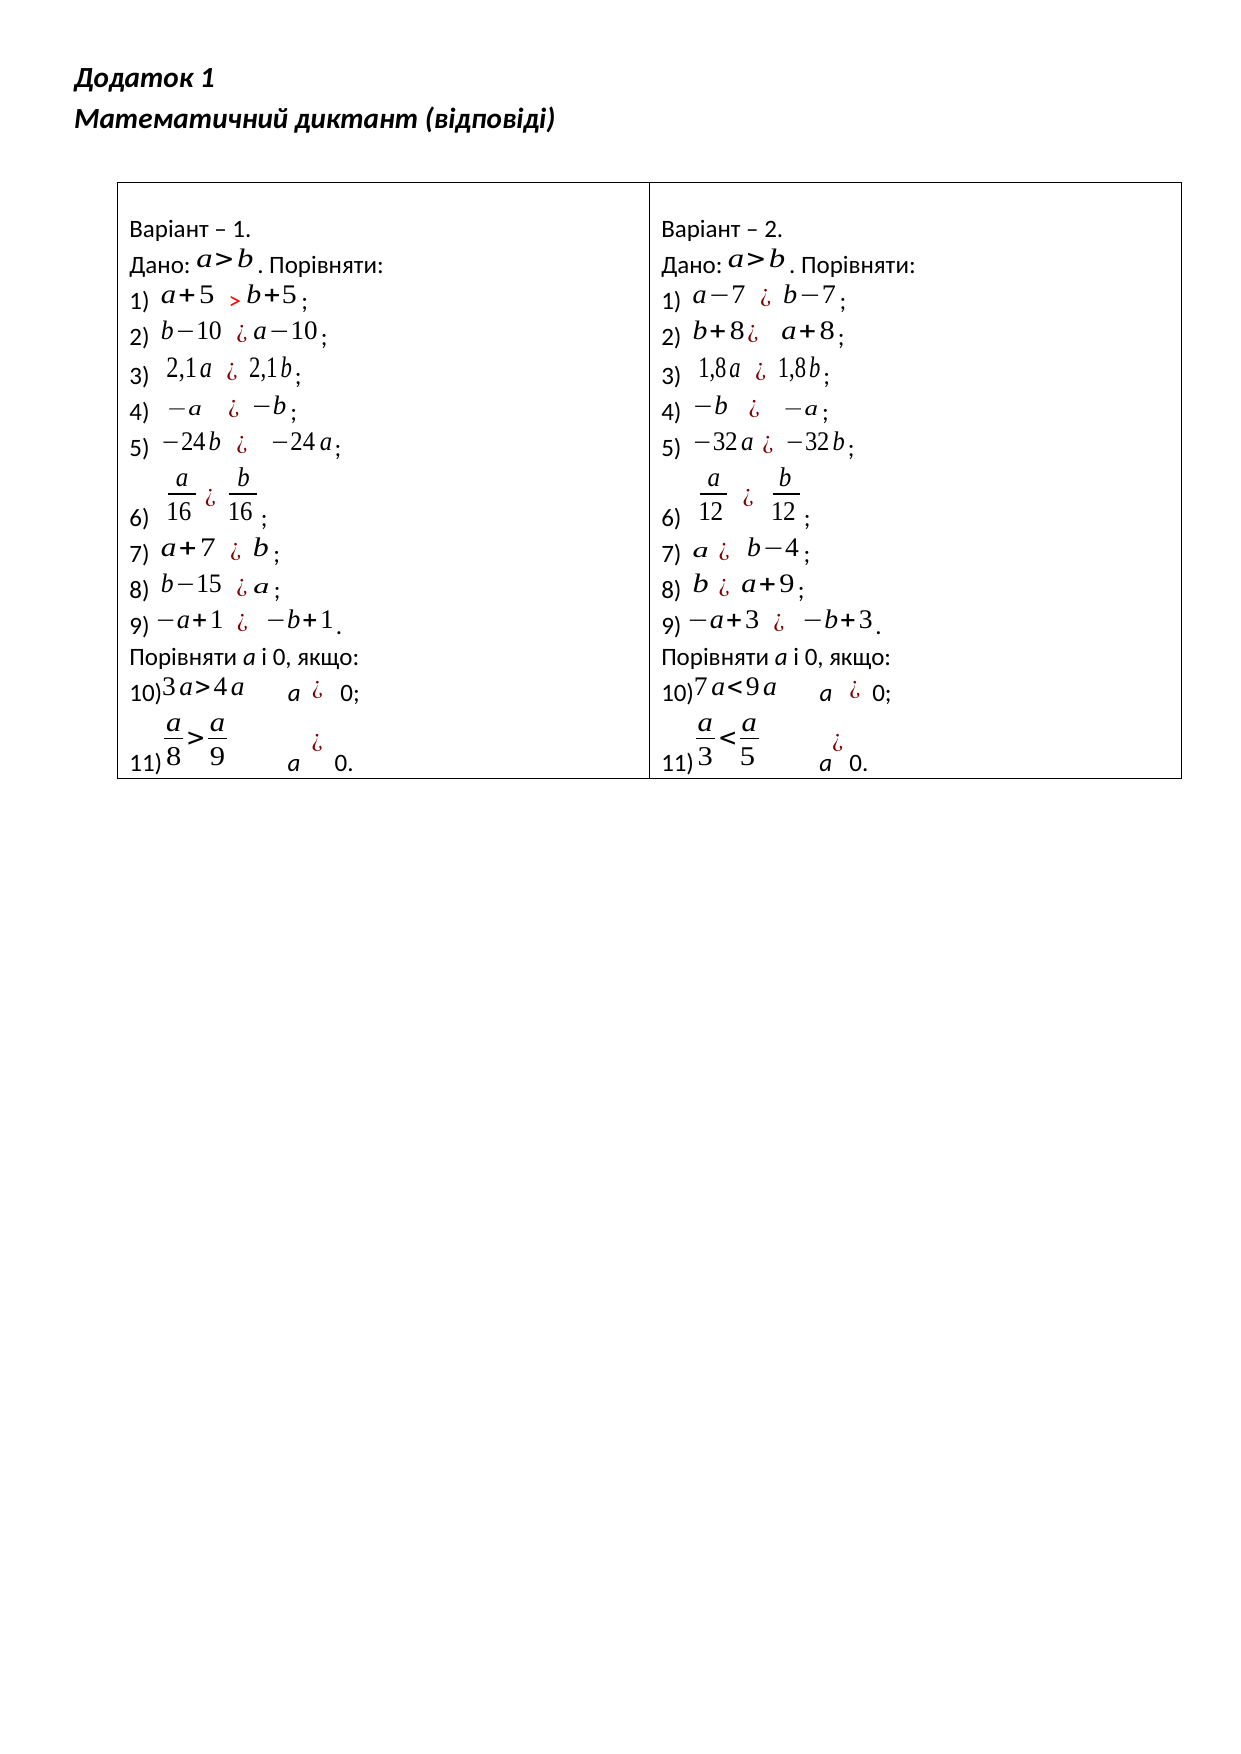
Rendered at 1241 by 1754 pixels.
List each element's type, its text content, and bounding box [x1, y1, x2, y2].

text Математичний диктант (відповіді) [74, 100, 1152, 136]
table_header Варіант – 2. Дано: . Порівняти: 1) ; 2) ; 3) ; 4) ; 5) ; 6) ; 7) ; 8) ; 9) . Порівняти а і 0, якщо: 10) а 0; 11) а 0. [650, 183, 1181, 778]
text Додаток 1 [74, 59, 1152, 95]
table_header Варіант – 1. Дано: . Порівняти: 1) > ; 2) ; 3) ; 4) ; 5) ; 6) ; 7) ; 8) ; 9) . Порівняти а і 0, якщо: 10) а 0; 11) а 0. [118, 183, 649, 778]
